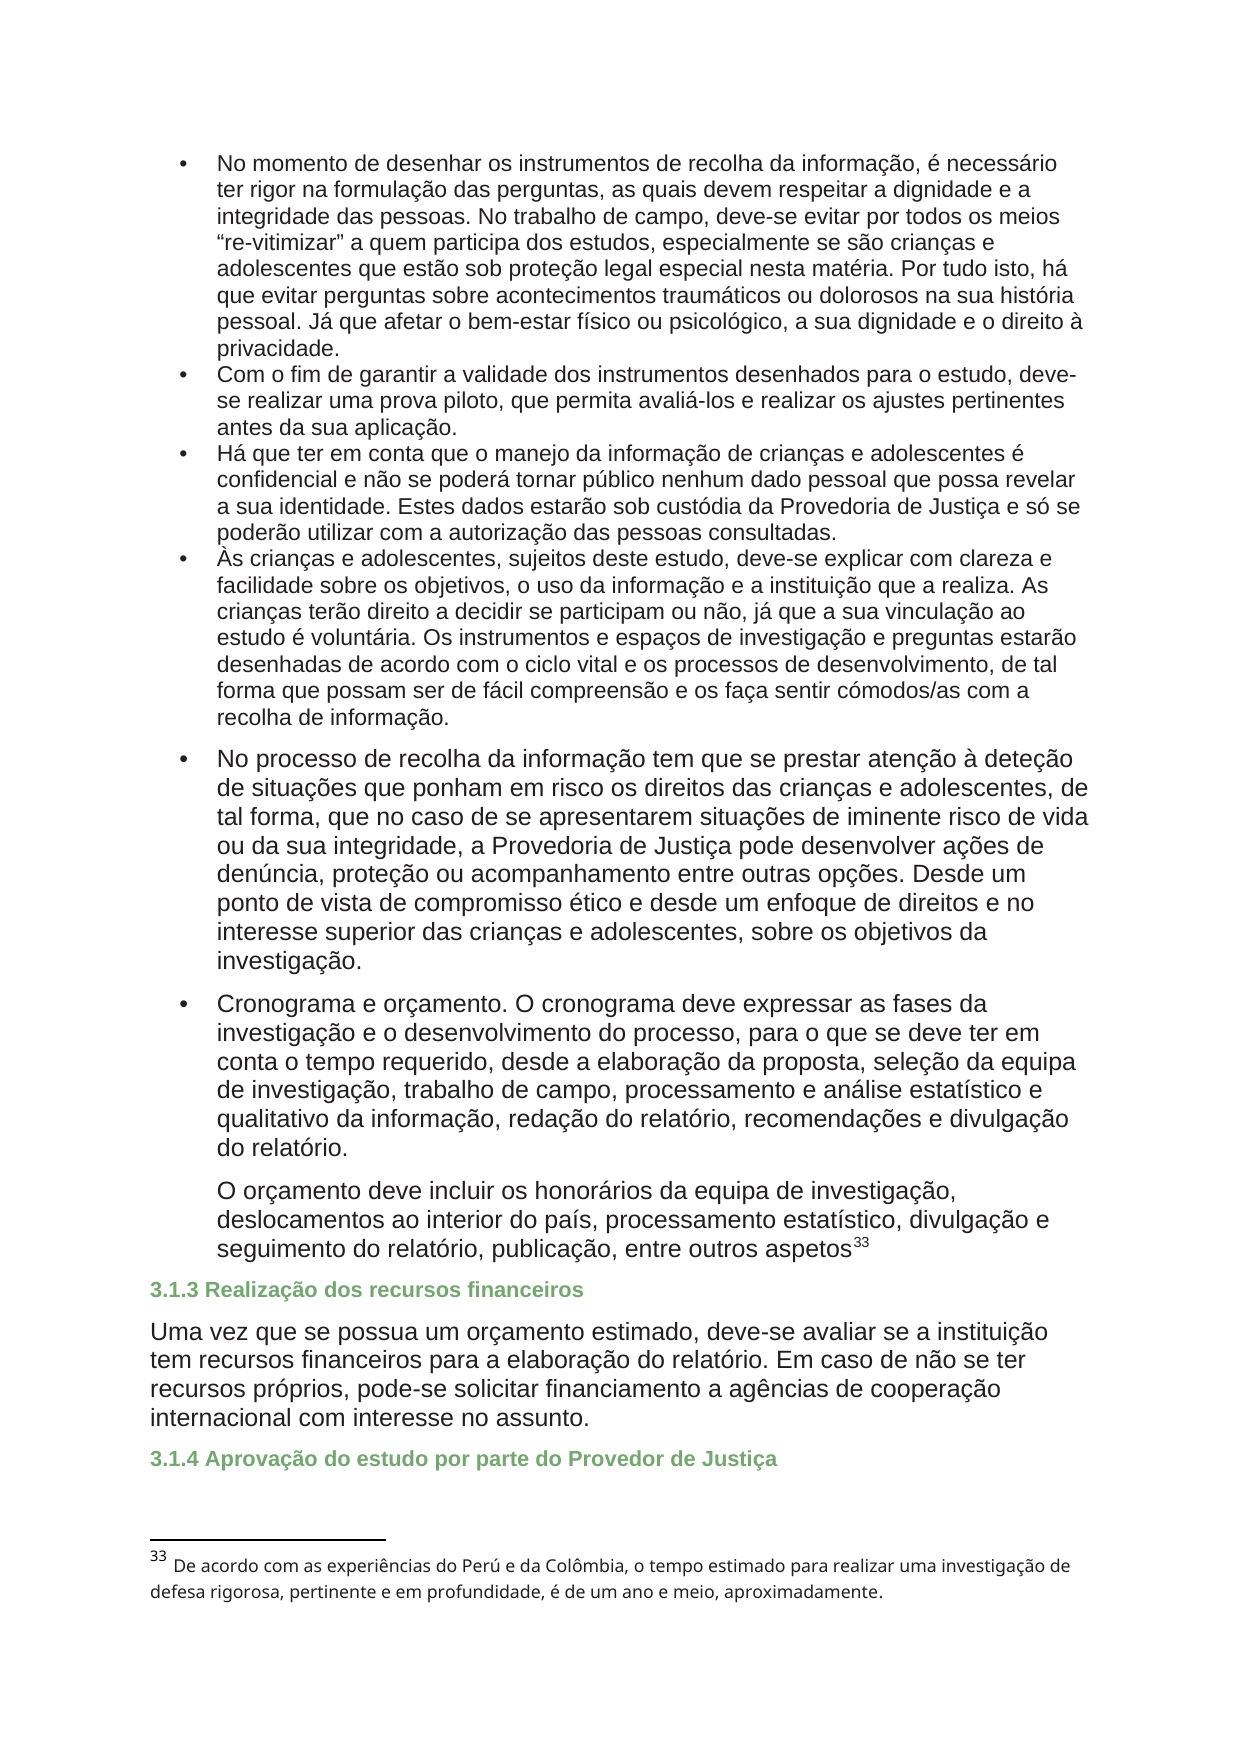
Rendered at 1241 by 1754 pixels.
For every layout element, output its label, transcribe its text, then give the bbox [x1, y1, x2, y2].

text Uma vez que se possua um orçamento estimado, deve-se avaliar se a instituição tem recursos financeiros para a elaboração do relatório. Em caso de não se ter recursos próprios, pode-se solicitar financiamento a agências de cooperação internacional com interesse no assunto. [150, 1317, 1090, 1432]
list Com o fim de garantir a validade dos instrumentos desenhados para o estudo, deve-se realizar uma prova piloto, que permita avaliá-los e realizar os ajustes pertinentes antes da sua aplicação. [179, 361, 1090, 440]
list O orçamento deve incluir os honorários da equipa de investigação, deslocamentos ao interior do país, processamento estatístico, divulgação e seguimento do relatório, publicação, entre outros aspetos [217, 1176, 1090, 1262]
list Há que ter em conta que o manejo da informação de crianças e adolescentes é confidencial e não se poderá tornar público nenhum dado pessoal que possa revelar a sua identidade. Estes dados estarão sob custódia da Provedoria de Justiça e só se poderão utilizar com a autorização das pessoas consultadas. [179, 440, 1090, 545]
text 3.1.4 Aprovação do estudo por parte do Provedor de Justiça [150, 1446, 1090, 1471]
list Cronograma e orçamento. O cronograma deve expressar as fases da investigação e o desenvolvimento do processo, para o que se deve ter em conta o tempo requerido, desde a elaboração da proposta, seleção da equipa de investigação, trabalho de campo, processamento e análise estatístico e qualitativo da informação, redação do relatório, recomendações e divulgação do relatório. [179, 989, 1090, 1161]
text 3.1.3 Realização dos recursos financeiros [150, 1277, 1090, 1302]
list Às crianças e adolescentes, sujeitos deste estudo, deve-se explicar com clareza e facilidade sobre os objetivos, o uso da informação e a instituição que a realiza. As crianças terão direito a decidir se participam ou não, já que a sua vinculação ao estudo é voluntária. Os instrumentos e espaços de investigação e preguntas estarão desenhadas de acordo com o ciclo vital e os processos de desenvolvimento, de tal forma que possam ser de fácil compreensão e os faça sentir cómodos/as com a recolha de informação. [179, 545, 1090, 730]
list No momento de desenhar os instrumentos de recolha da informação, é necessário ter rigor na formulação das perguntas, as quais devem respeitar a dignidade e a integridade das pessoas. No trabalho de campo, deve-se evitar por todos os meios “re-vitimizar” a quem participa dos estudos, especialmente se são crianças e adolescentes que estão sob proteção legal especial nesta matéria. Por tudo isto, há que evitar perguntas sobre acontecimentos traumáticos ou dolorosos na sua história pessoal. Já que afetar o bem-estar físico ou psicológico, a sua dignidade e o direito à privacidade. [179, 150, 1090, 361]
list No processo de recolha da informação tem que se prestar atenção à deteção de situações que ponham em risco os direitos das crianças e adolescentes, de tal forma, que no caso de se apresentarem situações de iminente risco de vida ou da sua integridade, a Provedoria de Justiça pode desenvolver ações de denúncia, proteção ou acompanhamento entre outras opções. Desde um ponto de vista de compromisso ético e desde um enfoque de direitos e no interesse superior das crianças e adolescentes, sobre os objetivos da investigação. [179, 744, 1090, 974]
